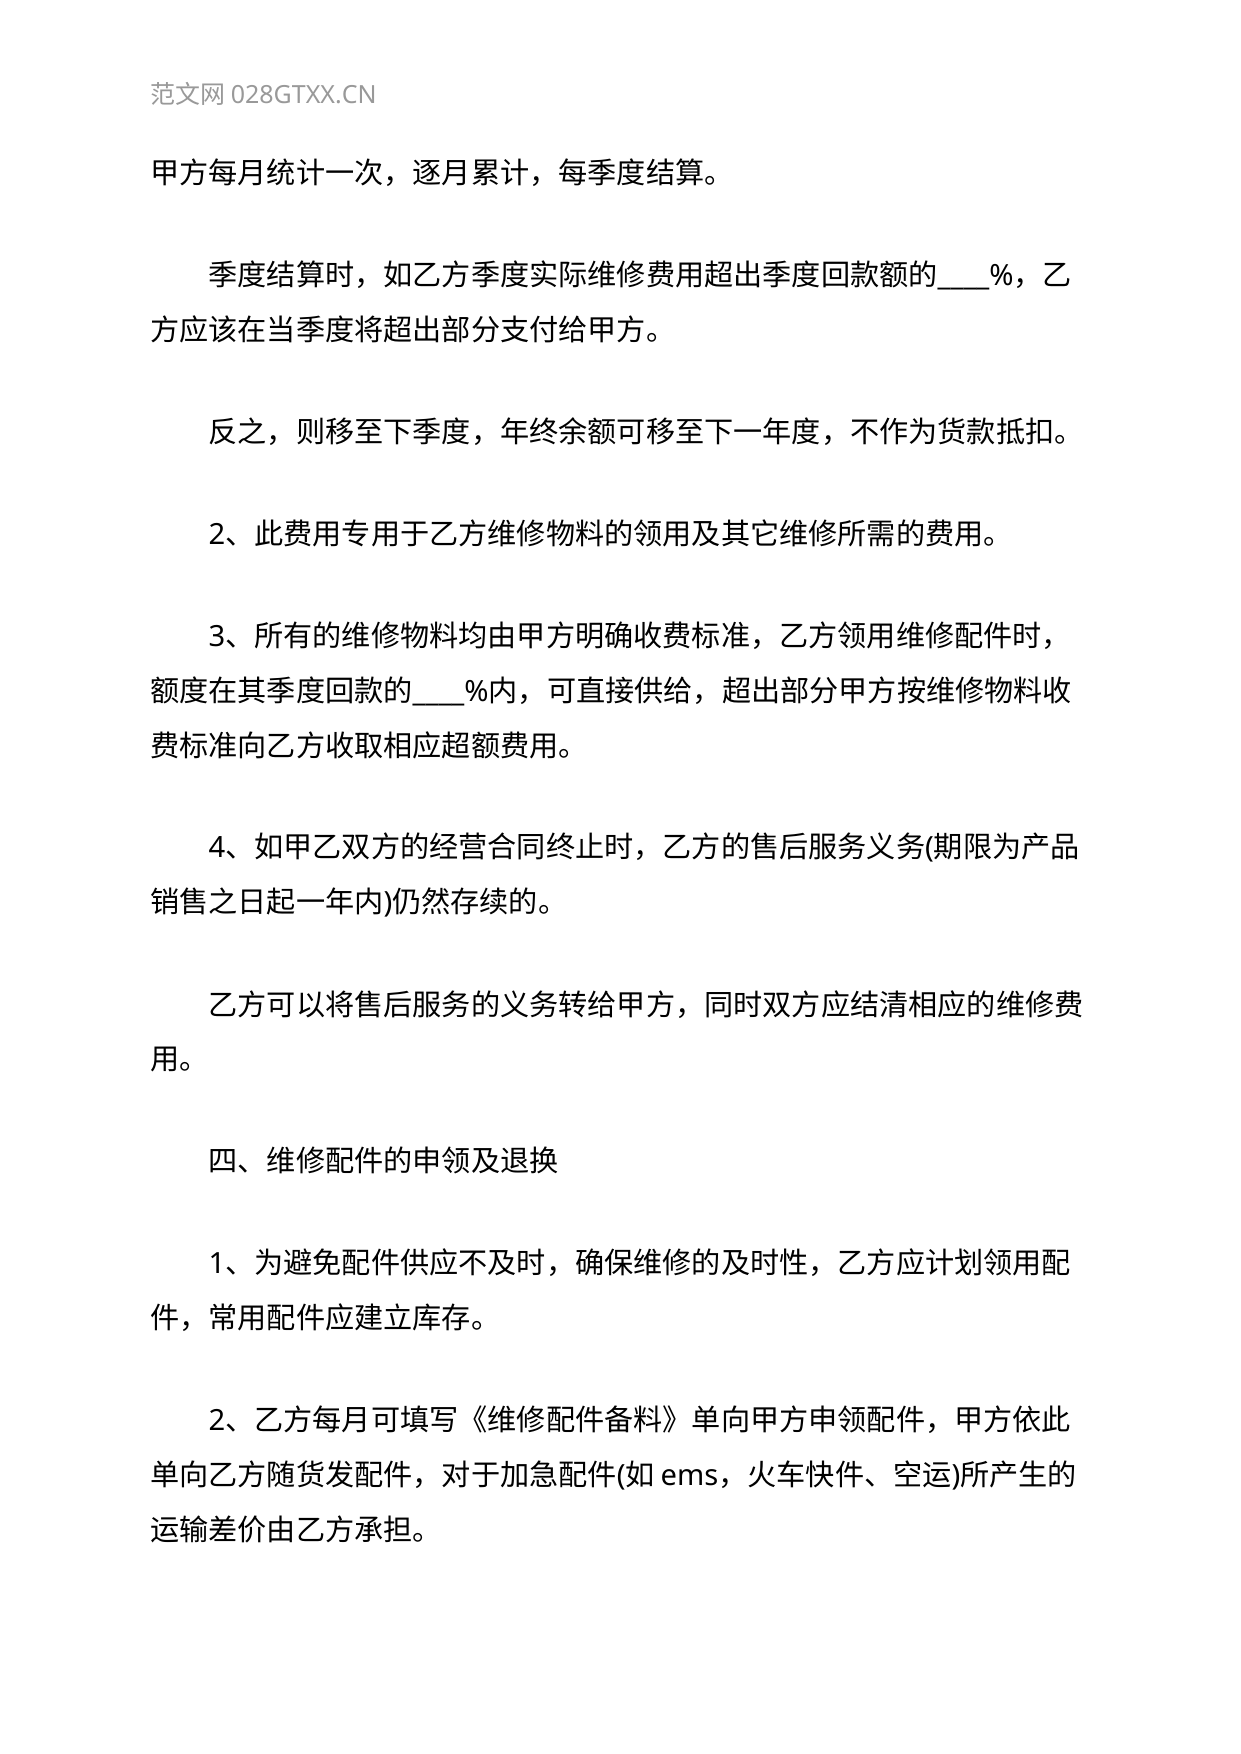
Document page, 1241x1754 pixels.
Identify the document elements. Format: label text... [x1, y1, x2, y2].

text 4、如甲乙双方的经营合同终止时，乙方的售后服务义务(期限为产品销售之日起一年内)仍然存续的。 [150, 824, 1090, 921]
text 乙方可以将售后服务的义务转给甲方，同时双方应结清相应的维修费用。 [150, 981, 1090, 1078]
text 季度结算时，如乙方季度实际维修费用超出季度回款额的____%，乙方应该在当季度将超出部分支付给甲方。 [150, 252, 1090, 349]
text 反之，则移至下季度，年终余额可移至下一年度，不作为货款抵扣。 [150, 408, 1090, 451]
text 2、此费用专用于乙方维修物料的领用及其它维修所需的费用。 [150, 510, 1090, 553]
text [150, 150, 1090, 192]
text 四、维修配件的申领及退换 [150, 1138, 1090, 1180]
text 3、所有的维修物料均由甲方明确收费标准，乙方领用维修配件时，额度在其季度回款的____%内，可直接供给，超出部分甲方按维修物料收费标准向乙方收取相应超额费用。 [150, 612, 1090, 764]
text 2、乙方每月可填写《维修配件备料》单向甲方申领配件，甲方依此单向乙方随货发配件，对于加急配件(如ems，火车快件、空运)所产生的运输差价由乙方承担。 [150, 1396, 1090, 1548]
text 1、为避免配件供应不及时，确保维修的及时性，乙方应计划领用配件，常用配件应建立库存。 [150, 1239, 1090, 1337]
